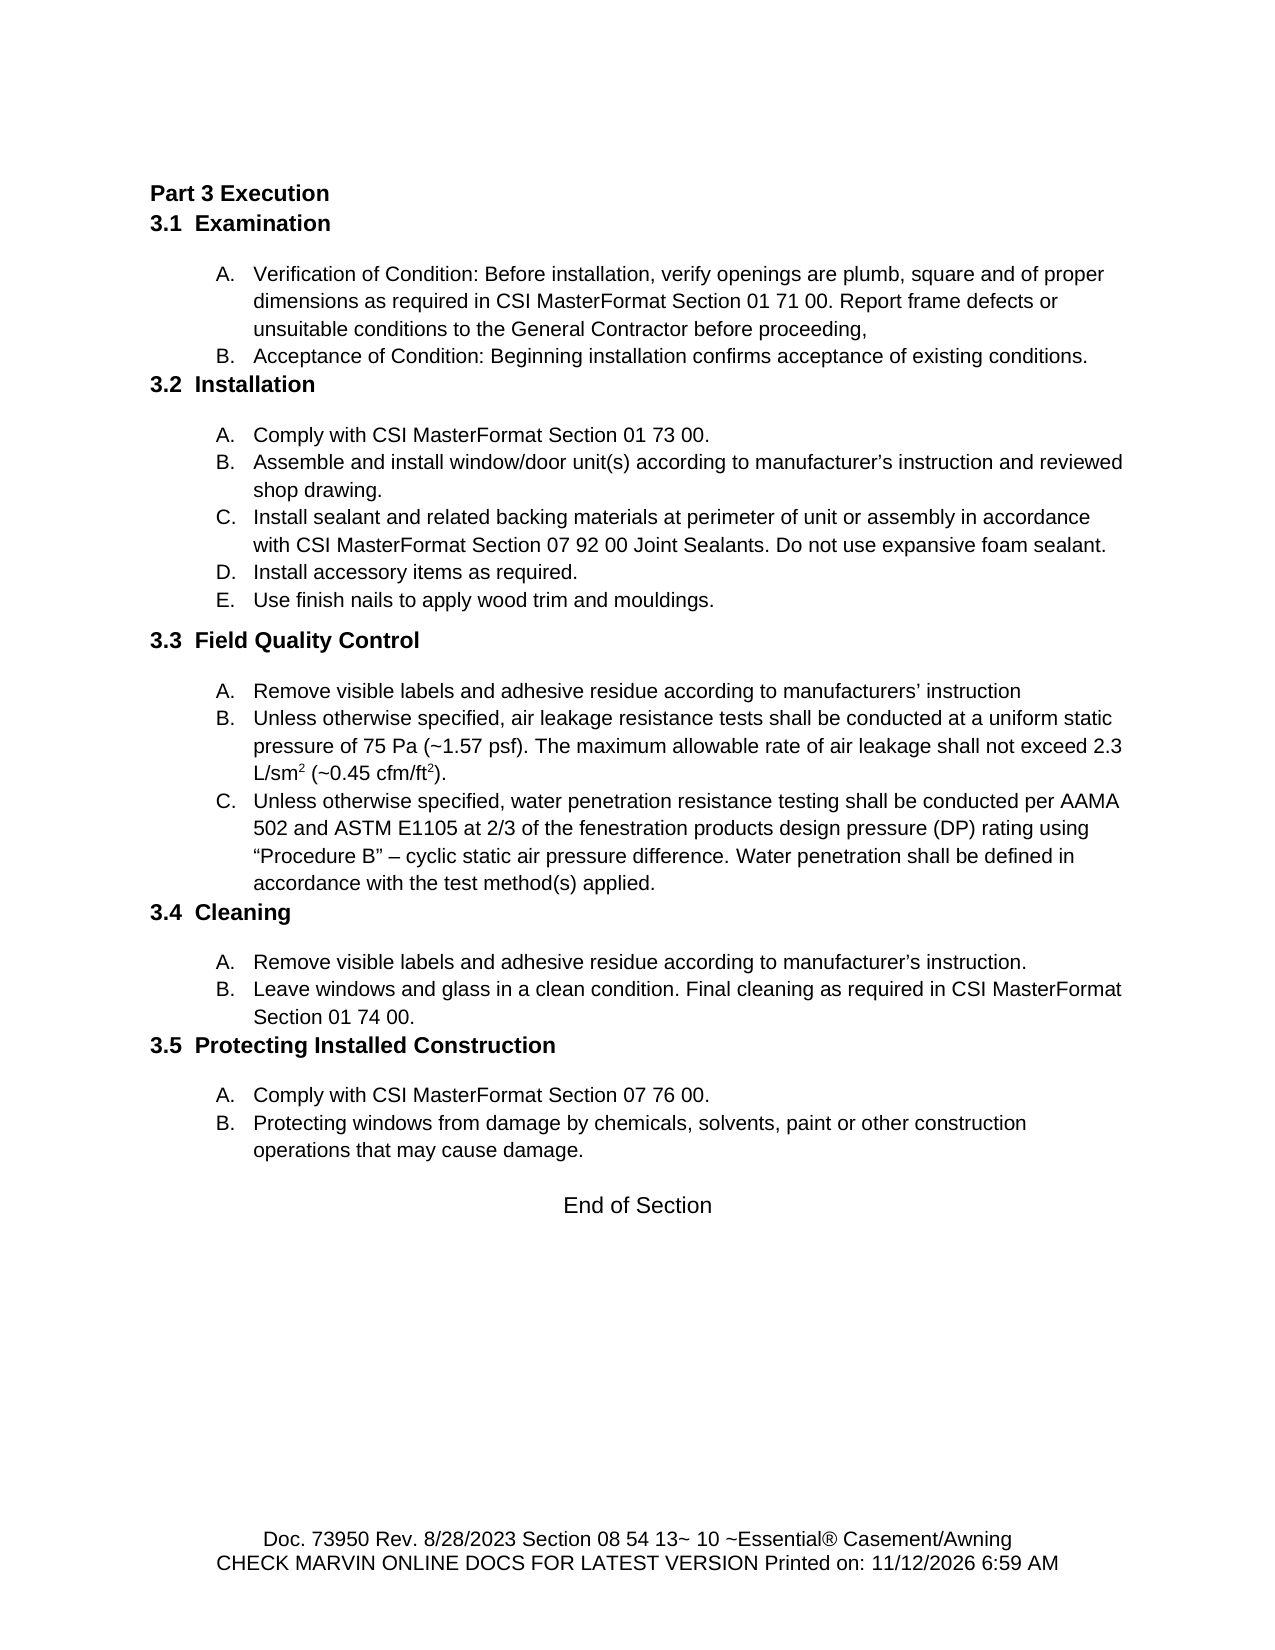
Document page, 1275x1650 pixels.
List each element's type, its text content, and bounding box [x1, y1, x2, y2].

subtitle Comply with CSI MasterFormat Section 07 76 00. [216, 1083, 1125, 1107]
subtitle 3.2 Installation [150, 371, 1125, 398]
subtitle Remove visible labels and adhesive residue according to manufacturer’s instruction. [216, 949, 1125, 973]
subtitle Acceptance of Condition: Beginning installation confirms acceptance of existing conditions. [216, 344, 1125, 368]
text End of Section [150, 1192, 1125, 1218]
subtitle Install sealant and related backing materials at perimeter of unit or assembly in accordance with CSI MasterFormat Section 07 92 00 Joint Sealants. Do not use expansive foam sealant. [216, 505, 1125, 556]
subtitle Verification of Condition: Before installation, verify openings are plumb, square and of proper dimensions as required in CSI MasterFormat Section 01 71 00. Report frame defects or unsuitable conditions to the General Contractor before proceeding, [216, 261, 1125, 340]
subtitle Comply with CSI MasterFormat Section 01 73 00. [216, 422, 1125, 446]
subtitle 3.4 Cleaning [150, 898, 1125, 925]
subtitle Use finish nails to apply wood trim and mouldings. [216, 587, 1125, 611]
subtitle Install accessory items as required. [216, 560, 1125, 584]
subtitle 3.5 Protecting Installed Construction [150, 1032, 1125, 1058]
subtitle Assemble and install window/door unit(s) according to manufacturer’s instruction and reviewed shop drawing. [216, 450, 1125, 501]
subtitle Unless otherwise specified, air leakage resistance tests shall be conducted at a uniform static pressure of 75 Pa (~1.57 psf). The maximum allowable rate of air leakage shall not exceed 2.3 L/sm2 (~0.45 cfm/ft2). [216, 706, 1125, 785]
subtitle 3.3 Field Quality Control [150, 627, 1125, 654]
subtitle 3.1 Examination [150, 210, 1125, 237]
subtitle Part 3 Execution [150, 180, 1125, 207]
subtitle Protecting windows from damage by chemicals, solvents, paint or other construction operations that may cause damage. [216, 1111, 1125, 1162]
subtitle Unless otherwise specified, water penetration resistance testing shall be conducted per AAMA 502 and ASTM E1105 at 2/3 of the fenestration products design pressure (DP) rating using “Procedure B” – cyclic static air pressure difference. Water penetration shall be defined in accordance with the test method(s) applied. [216, 788, 1125, 895]
subtitle Leave windows and glass in a clean condition. Final cleaning as required in CSI MasterFormat Section 01 74 00. [216, 977, 1125, 1028]
subtitle Remove visible labels and adhesive residue according to manufacturers’ instruction [216, 678, 1125, 702]
